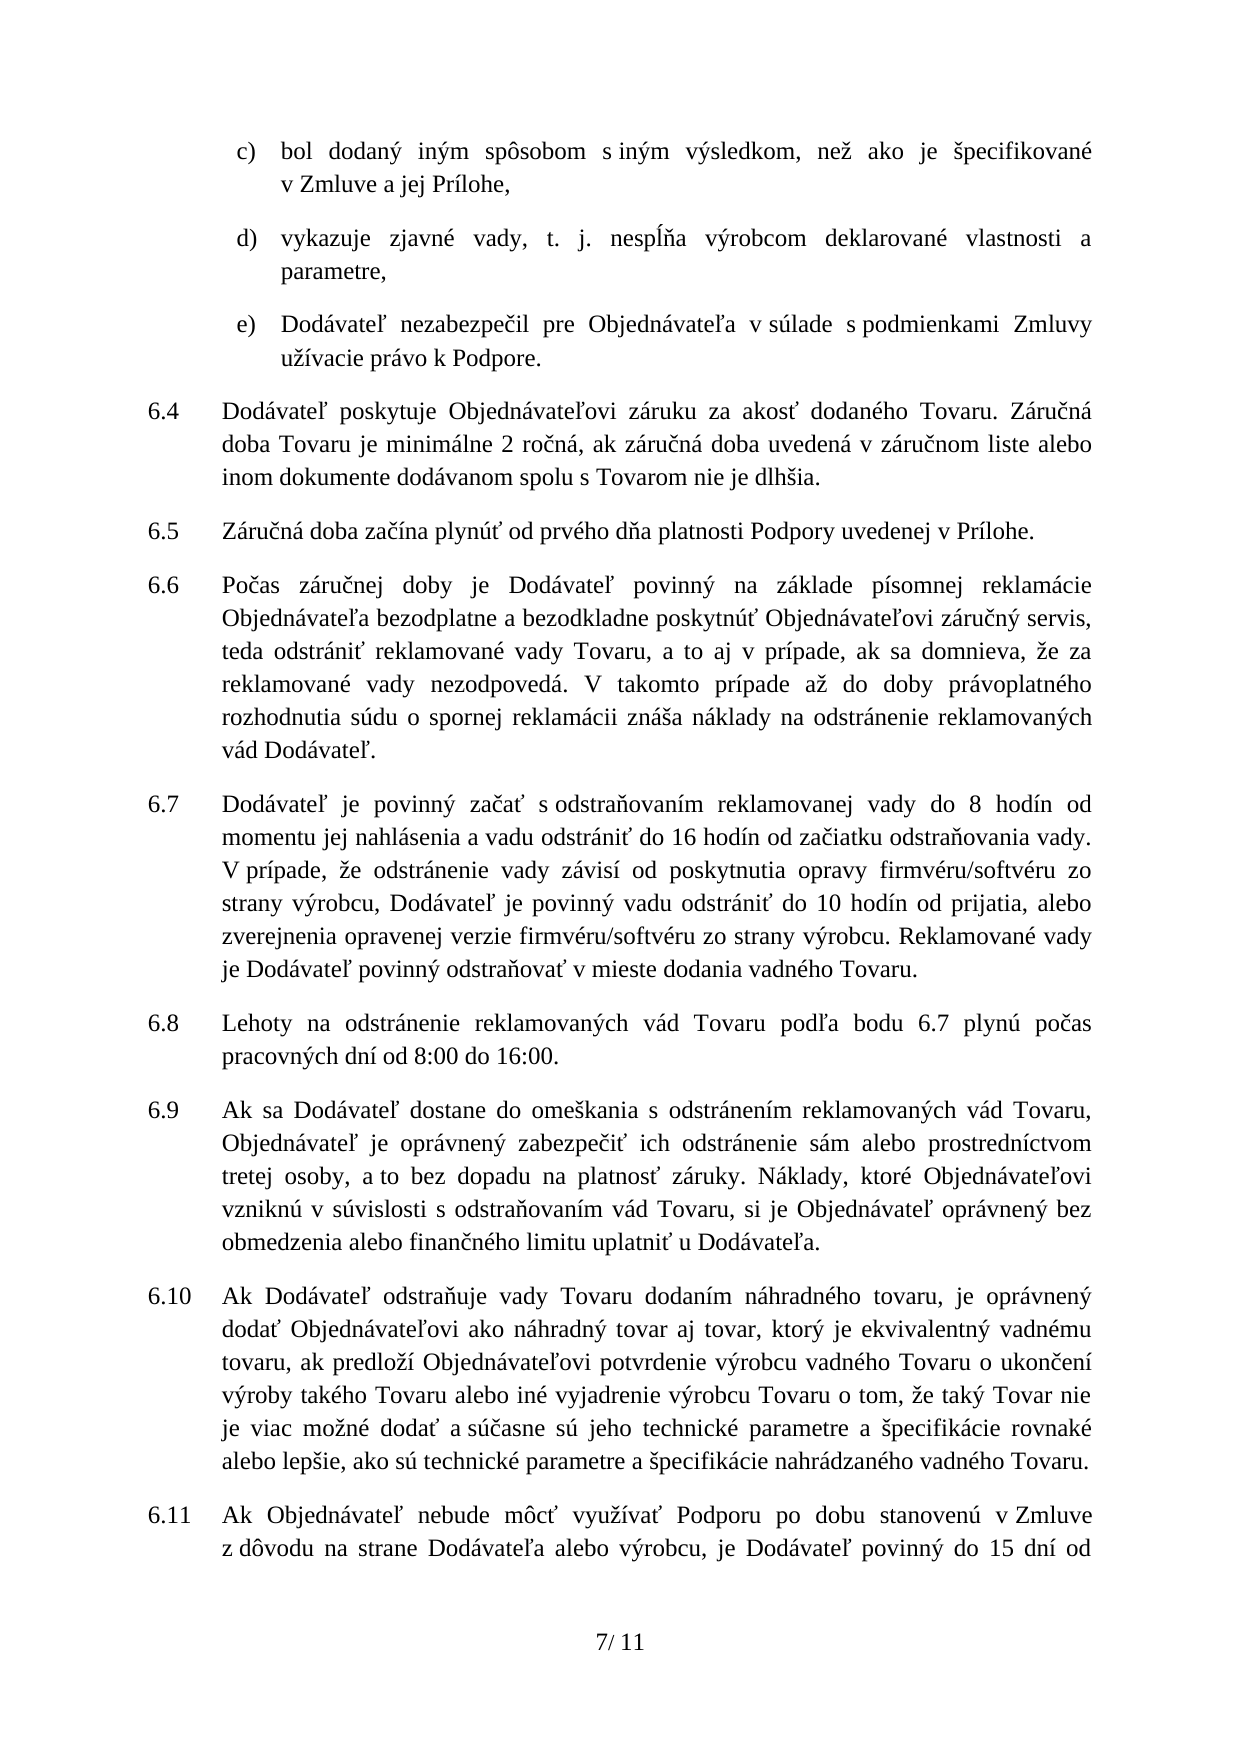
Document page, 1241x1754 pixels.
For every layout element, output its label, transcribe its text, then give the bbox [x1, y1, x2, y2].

list Dodávateľ poskytuje Objednávateľovi záruku za akosť dodaného Tovaru. Záručná doba Tovaru je minimálne 2 ročná, ak záručná doba uvedená v záručnom liste alebo inom dokumente dodávanom spolu s Tovarom nie je dlhšia. [148, 396, 1092, 491]
list Ak Dodávateľ odstraňuje vady Tovaru dodaním náhradného tovaru, je oprávnený dodať Objednávateľovi ako náhradný tovar aj tovar, ktorý je ekvivalentný vadnému tovaru, ak predloží Objednávateľovi potvrdenie výrobcu vadného Tovaru o ukončení výroby takého Tovaru alebo iné vyjadrenie výrobcu Tovaru o tom, že taký Tovar nie je viac možné dodať a súčasne sú jeho technické parametre a špecifikácie rovnaké alebo lepšie, ako sú technické parametre a špecifikácie nahrádzaného vadného Tovaru. [148, 1281, 1092, 1475]
list Lehoty na odstránenie reklamovaných vád Tovaru podľa bodu 6.7 plynú počas pracovných dní od 8:00 do 16:00. [148, 1008, 1092, 1070]
list Ak sa Dodávateľ dostane do omeškania s odstránením reklamovaných vád Tovaru, Objednávateľ je oprávnený zabezpečiť ich odstránenie sám alebo prostredníctvom tretej osoby, a to bez dopadu na platnosť záruky. Náklady, ktoré Objednávateľovi vzniknú v súvislosti s odstraňovaním vád Tovaru, si je Objednávateľ oprávnený bez obmedzenia alebo finančného limitu uplatniť u Dodávateľa. [148, 1095, 1092, 1256]
list bol dodaný iným spôsobom s iným výsledkom, než ako je špecifikované v Zmluve a jej Prílohe, [236, 136, 1092, 198]
list Dodávateľ je povinný začať s odstraňovaním reklamovanej vady do 8 hodín od momentu jej nahlásenia a vadu odstrániť do 16 hodín od začiatku odstraňovania vady. V prípade, že odstránenie vady závisí od poskytnutia opravy firmvéru/softvéru zo strany výrobcu, Dodávateľ je povinný vadu odstrániť do 10 hodín od prijatia, alebo zverejnenia opravenej verzie firmvéru/softvéru zo strany výrobcu. Reklamované vady je Dodávateľ povinný odstraňovať v mieste dodania vadného Tovaru. [148, 789, 1092, 983]
list Počas záručnej doby je Dodávateľ povinný na základe písomnej reklamácie Objednávateľa bezodplatne a bezodkladne poskytnúť Objednávateľovi záručný servis, teda odstrániť reklamované vady Tovaru, a to aj v prípade, ak sa domnieva, že za reklamované vady nezodpovedá. V takomto prípade až do doby právoplatného rozhodnutia súdu o spornej reklamácii znáša náklady na odstránenie reklamovaných vád Dodávateľ. [148, 570, 1092, 764]
list Dodávateľ nezabezpečil pre Objednávateľa v súlade s podmienkami Zmluvy užívacie právo k Podpore. [236, 309, 1092, 371]
list Záručná doba začína plynúť od prvého dňa platnosti Podpory uvedenej v Prílohe. [148, 516, 1092, 545]
list vykazuje zjavné vady, t. j. nespĺňa výrobcom deklarované vlastnosti a parametre, [236, 223, 1092, 284]
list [148, 1500, 1092, 1562]
